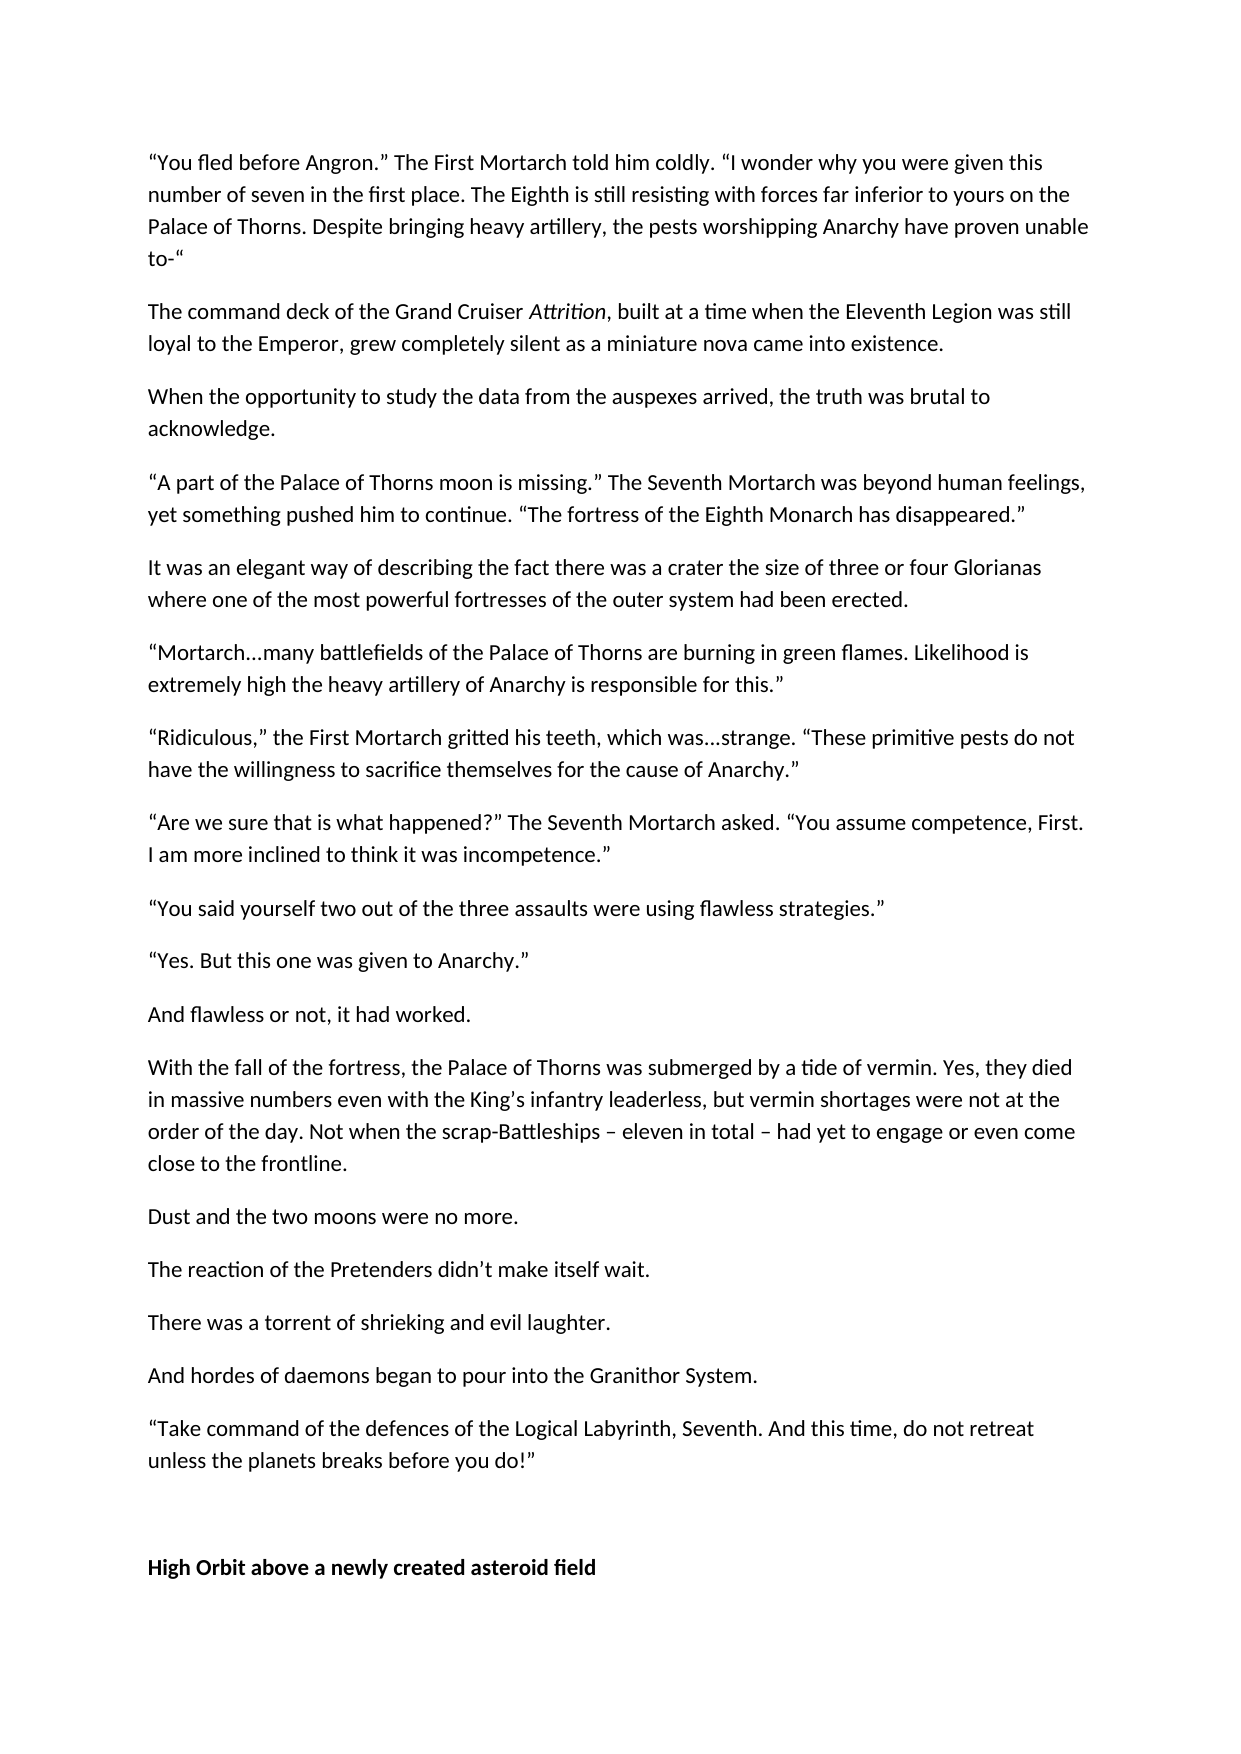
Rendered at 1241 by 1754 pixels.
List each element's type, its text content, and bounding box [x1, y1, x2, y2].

text High Orbit above a newly created asteroid field [148, 1553, 1093, 1581]
text And flawless or not, it had worked. [148, 1000, 1093, 1028]
text “You said yourself two out of the three assaults were using flawless strategies.” [148, 894, 1093, 922]
text The command deck of the Grand Cruiser Attrition, built at a time when the Eleventh Legion was still loyal to the Emperor, grew completely silent as a miniature nova came into existence. [148, 297, 1093, 357]
text And hordes of daemons began to pour into the Granithor System. [148, 1361, 1093, 1389]
text “A part of the Palace of Thorns moon is missing.” The Seventh Mortarch was beyond human feelings, yet something pushed him to continue. “The fortress of the Eighth Monarch has disappeared.” [148, 468, 1093, 528]
text “You fled before Angron.” The First Mortarch told him coldly. “I wonder why you were given this number of seven in the first place. The Eighth is still resisting with forces far inferior to yours on the Palace of Thorns. Despite bringing heavy artillery, the pests worshipping Anarchy have proven unable to-“ [148, 148, 1093, 272]
text The reaction of the Pretenders didn’t make itself wait. [148, 1255, 1093, 1283]
text With the fall of the fortress, the Palace of Thorns was submerged by a tide of vermin. Yes, they died in massive numbers even with the King’s infantry leaderless, but vermin shortages were not at the order of the day. Not when the scrap-Battleships – eleven in total – had yet to engage or even come close to the frontline. [148, 1053, 1093, 1177]
text “Yes. But this one was given to Anarchy.” [148, 947, 1093, 975]
text “Are we sure that is what happened?” The Seventh Mortarch asked. “You assume competence, First. I am more inclined to think it was incompetence.” [148, 808, 1093, 869]
text When the opportunity to study the data from the auspexes arrived, the truth was brutal to acknowledge. [148, 382, 1093, 443]
text “Ridiculous,” the First Mortarch gritted his teeth, which was...strange. “These primitive pests do not have the willingness to sacrifice themselves for the cause of Anarchy.” [148, 723, 1093, 783]
text “Take command of the defences of the Logical Labyrinth, Seventh. And this time, do not retreat unless the planets breaks before you do!” [148, 1414, 1093, 1474]
text Dust and the two moons were no more. [148, 1202, 1093, 1230]
text There was a torrent of shrieking and evil laughter. [148, 1308, 1093, 1336]
text “Mortarch...many battlefields of the Palace of Thorns are burning in green flames. Likelihood is extremely high the heavy artillery of Anarchy is responsible for this.” [148, 638, 1093, 698]
text It was an elegant way of describing the fact there was a crater the size of three or four Glorianas where one of the most powerful fortresses of the outer system had been erected. [148, 553, 1093, 613]
